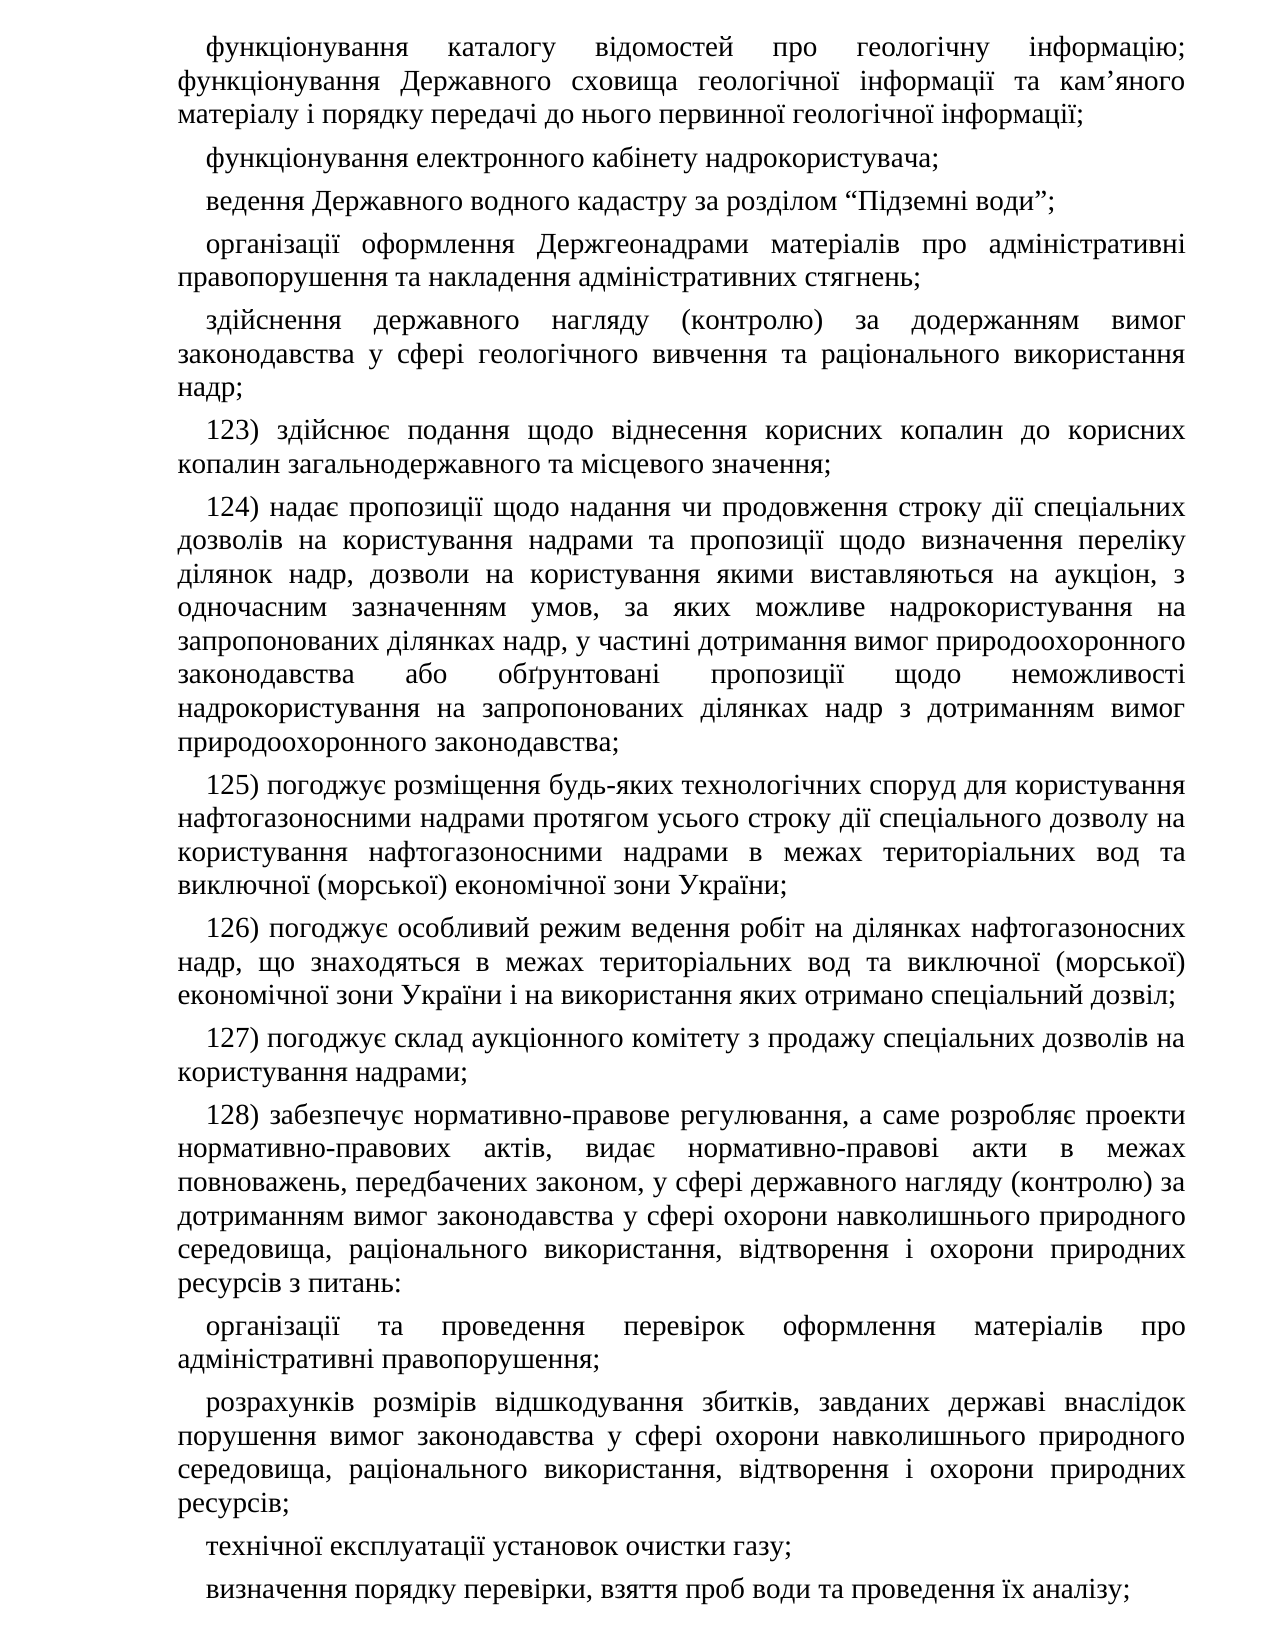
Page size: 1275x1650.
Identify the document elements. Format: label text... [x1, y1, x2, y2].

text функціонування каталогу відомостей про геологічну інформацію; функціонування Державного сховища геологічної інформації та кам’яного матеріалу і порядку передачі до нього первинної геологічної інформації; [177, 29, 1186, 130]
text функціонування електронного кабінету надрокористувача; [177, 140, 1186, 173]
text здійснення державного нагляду (контролю) за додержанням вимог законодавства у сфері геологічного вивчення та раціонального використання надр; [177, 302, 1186, 403]
text 125) погоджує розміщення будь-яких технологічних споруд для користування нафтогазоносними надрами протягом усього строку дії спеціального дозволу на користування нафтогазоносними надрами в межах територіальних вод та виключної (морської) економічної зони України; [177, 767, 1186, 901]
text 128) забезпечує нормативно-правове регулювання, а саме розробляє проекти нормативно-правових актів, видає нормативно-правові акти в межах повноважень, передбачених законом, у сфері державного нагляду (контролю) за дотриманням вимог законодавства у сфері охорони навколишнього природного середовища, раціонального використання, відтворення і охорони природних ресурсів з питань: [177, 1097, 1186, 1298]
text 127) погоджує склад аукціонного комітету з продажу спеціальних дозволів на користування надрами; [177, 1021, 1186, 1088]
text визначення порядку перевірки, взяття проб води та проведення їх аналізу; [177, 1571, 1186, 1604]
text розрахунків розмірів відшкодування збитків, завданих державі внаслідок порушення вимог законодавства у сфері охорони навколишнього природного середовища, раціонального використання, відтворення і охорони природних ресурсів; [177, 1384, 1186, 1518]
text 126) погоджує особливий режим ведення робіт на ділянках нафтогазоносних надр, що знаходяться в межах територіальних вод та виключної (морської) економічної зони України і на використання яких отримано спеціальний дозвіл; [177, 910, 1186, 1011]
text 124) надає пропозиції щодо надання чи продовження строку дії спеціальних дозволів на користування надрами та пропозиції щодо визначення переліку ділянок надр, дозволи на користування якими виставляються на аукціон, з одночасним зазначенням умов, за яких можливе надрокористування на запропонованих ділянках надр, у частині дотримання вимог природоохоронного законодавства або обґрунтовані пропозиції щодо неможливості надрокористування на запропонованих ділянках надр з дотриманням вимог природоохоронного законодавства; [177, 489, 1186, 757]
text ведення Державного водного кадастру за розділом “Підземні води”; [177, 183, 1186, 216]
text організації оформлення Держгеонадрами матеріалів про адміністративні правопорушення та накладення адміністративних стягнень; [177, 226, 1186, 293]
text технічної експлуатації установок очистки газу; [177, 1528, 1186, 1562]
text 123) здійснює подання щодо віднесення корисних копалин до корисних копалин загальнодержавного та місцевого значення; [177, 412, 1186, 479]
text організації та проведення перевірок оформлення матеріалів про адміністративні правопорушення; [177, 1308, 1186, 1375]
